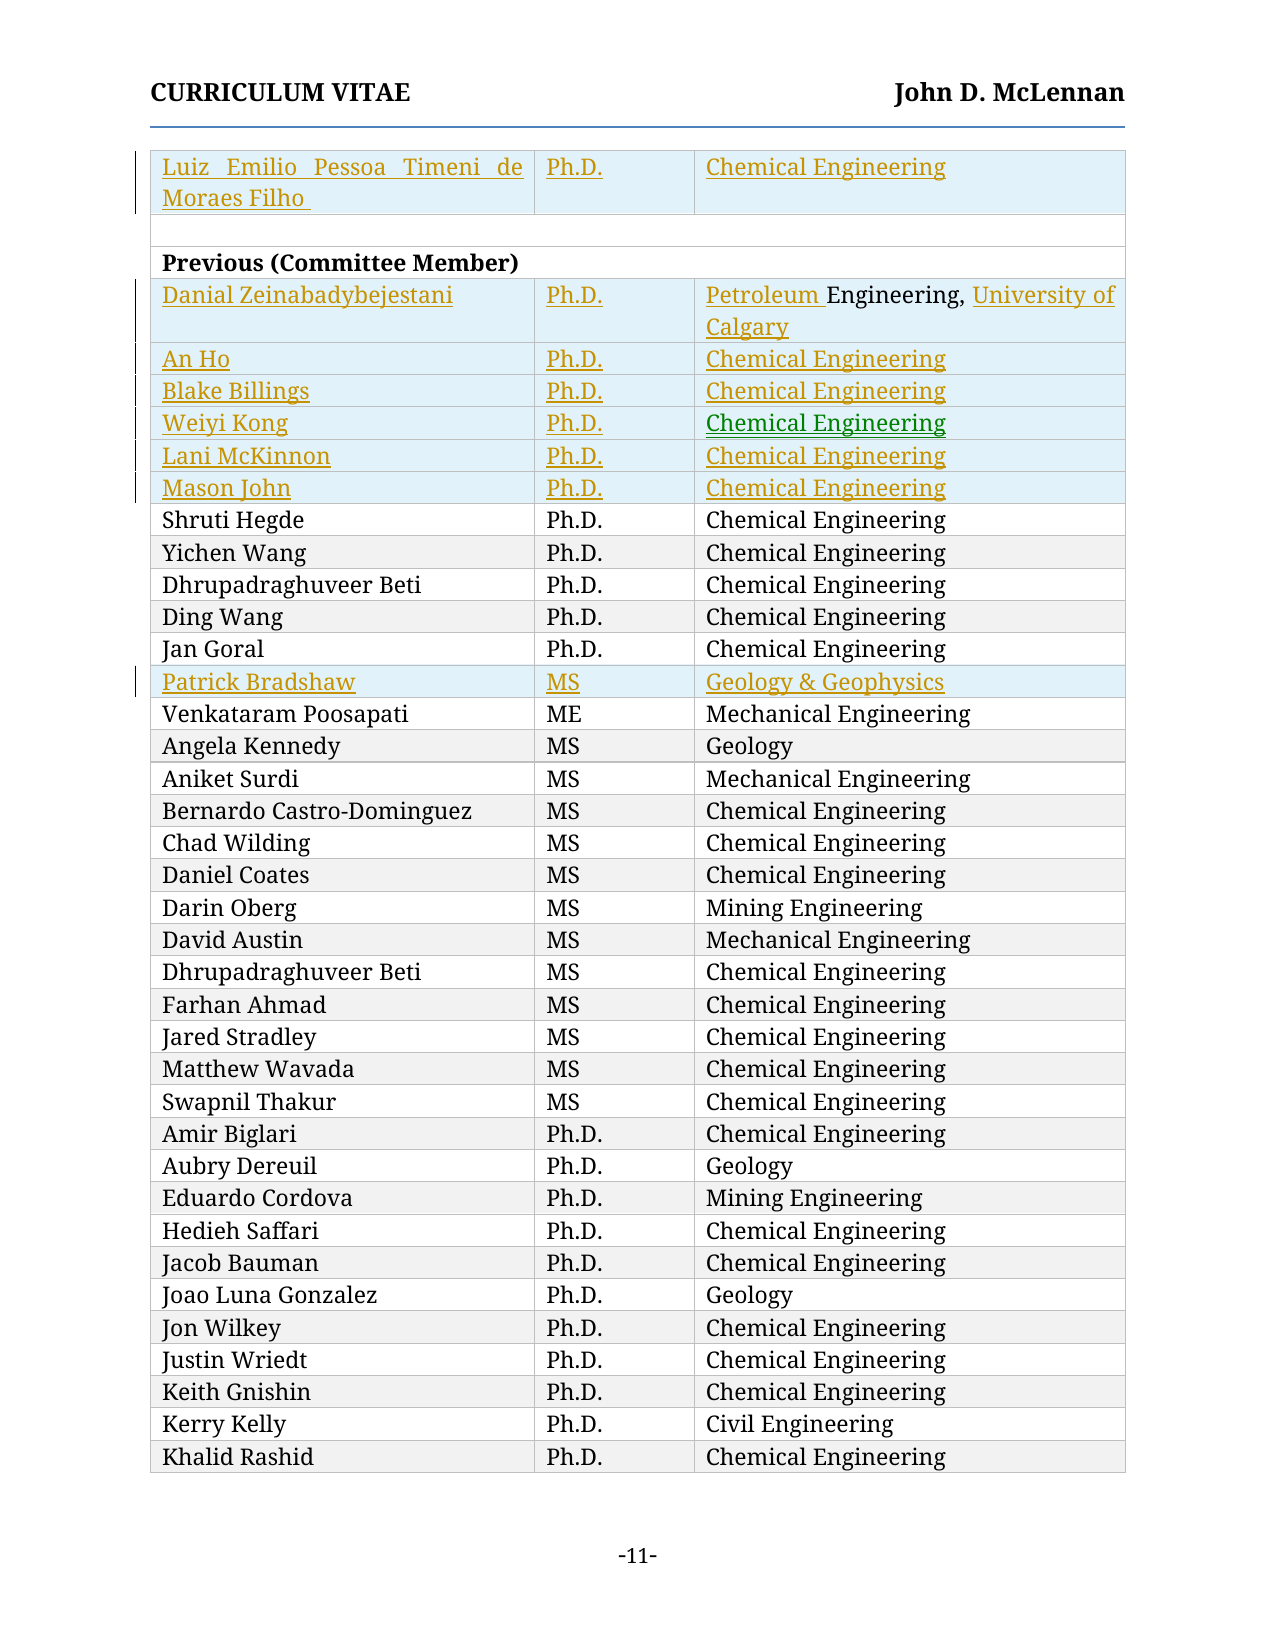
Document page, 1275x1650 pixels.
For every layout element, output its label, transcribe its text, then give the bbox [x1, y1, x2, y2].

table_cell Matthew Wavada [151, 1053, 534, 1084]
table_cell Ph.D. [535, 1118, 694, 1149]
table_cell Ph.D. [535, 1247, 694, 1278]
table_cell Chemical Engineering [695, 1021, 1125, 1052]
table_cell Ph.D. [535, 1150, 694, 1181]
table_cell ME [535, 698, 694, 729]
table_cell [695, 1441, 1125, 1472]
table_cell Ph.D. [535, 1344, 694, 1375]
table_cell Jon Wilkey [151, 1311, 534, 1343]
table_cell Bernardo Castro-Dominguez [151, 795, 534, 826]
table_cell Chemical Engineering [695, 1376, 1125, 1407]
table_cell MS [535, 924, 694, 955]
table_cell Yichen Wang [151, 536, 534, 568]
table_cell Keith Gnishin [151, 1376, 534, 1407]
table_cell Angela Kennedy [151, 730, 534, 761]
table_cell Mechanical Engineering [695, 763, 1125, 794]
table_cell Ph.D. [535, 1215, 694, 1246]
table_cell Ph.D. [535, 1182, 694, 1213]
table_cell Geology [695, 730, 1125, 761]
table_cell Chemical Engineering [695, 633, 1125, 664]
table_cell Swapnil Thakur [151, 1085, 534, 1117]
table_cell Geology [695, 1279, 1125, 1310]
table_cell Ph.D. [535, 633, 694, 664]
table_cell Chemical Engineering [695, 859, 1125, 891]
table_cell MS [535, 730, 694, 761]
table_cell Mechanical Engineering [695, 924, 1125, 955]
table_cell Ding Wang [151, 601, 534, 632]
table_cell Chad Wilding [151, 827, 534, 858]
table_cell MS [535, 859, 694, 891]
table_cell Chemical Engineering [695, 989, 1125, 1020]
table_cell Ph.D. [535, 504, 694, 535]
table_cell Daniel Coates [151, 859, 534, 891]
table_cell Chemical Engineering [695, 1215, 1125, 1246]
table_cell MS [535, 1085, 694, 1117]
table_cell MS [535, 795, 694, 826]
table_cell Previous (Committee Member) [151, 247, 1125, 278]
table_cell Ph.D. [535, 1279, 694, 1310]
table_cell Amir Biglari [151, 1118, 534, 1149]
table_cell Khalid Rashid [151, 1441, 534, 1472]
table_cell MS [535, 956, 694, 987]
table_cell Mining Engineering [695, 1182, 1125, 1213]
table_cell David Austin [151, 924, 534, 955]
table_cell Ph.D. [535, 1311, 694, 1343]
table_cell Ph.D. [535, 601, 694, 632]
table_cell Geology [695, 1150, 1125, 1181]
table_cell Chemical Engineering [695, 569, 1125, 600]
table_cell Ph.D. [535, 1408, 694, 1439]
table_cell Kerry Kelly [151, 1408, 534, 1439]
table_cell Shruti Hegde [151, 504, 534, 535]
table_cell Chemical Engineering [695, 1085, 1125, 1117]
table_cell MS [535, 1021, 694, 1052]
table_cell Hedieh Saffari [151, 1215, 534, 1246]
table_cell Mechanical Engineering [695, 698, 1125, 729]
table_cell [151, 215, 1125, 246]
table_cell MS [535, 1053, 694, 1084]
table_cell Eduardo Cordova [151, 1182, 534, 1213]
table_cell Darin Oberg [151, 892, 534, 923]
table_cell MS [535, 763, 694, 794]
table_cell Ph.D. [535, 1441, 694, 1472]
table_cell Chemical Engineering [695, 1118, 1125, 1149]
table_cell Dhrupadraghuveer Beti [151, 569, 534, 600]
table_cell Ph.D. [535, 569, 694, 600]
table_cell Ph.D. [535, 1376, 694, 1407]
table_cell Chemical Engineering [695, 1247, 1125, 1278]
table_cell Aubry Dereuil [151, 1150, 534, 1181]
table_cell Chemical Engineering [695, 827, 1125, 858]
table_cell Justin Wriedt [151, 1344, 534, 1375]
table_cell Jared Stradley [151, 1021, 534, 1052]
table_cell Chemical Engineering [695, 536, 1125, 568]
table_cell MS [535, 892, 694, 923]
table_cell Civil Engineering [695, 1408, 1125, 1439]
table_cell Jacob Bauman [151, 1247, 534, 1278]
table_cell Chemical Engineering [695, 601, 1125, 632]
table_cell MS [535, 989, 694, 1020]
table_cell Ph.D. [535, 536, 694, 568]
table_cell MS [535, 827, 694, 858]
table_cell Chemical Engineering [695, 1311, 1125, 1343]
table_cell Chemical Engineering [695, 1053, 1125, 1084]
table_cell Mining Engineering [695, 892, 1125, 923]
table_cell Chemical Engineering [695, 795, 1125, 826]
table_cell Aniket Surdi [151, 763, 534, 794]
table_cell Venkataram Poosapati [151, 698, 534, 729]
table_cell Chemical Engineering [695, 1344, 1125, 1375]
table_cell Chemical Engineering [695, 504, 1125, 535]
table_cell Dhrupadraghuveer Beti [151, 956, 534, 987]
table_cell Farhan Ahmad [151, 989, 534, 1020]
table_cell Joao Luna Gonzalez [151, 1279, 534, 1310]
table_cell Jan Goral [151, 633, 534, 664]
table_cell Chemical Engineering [695, 956, 1125, 987]
